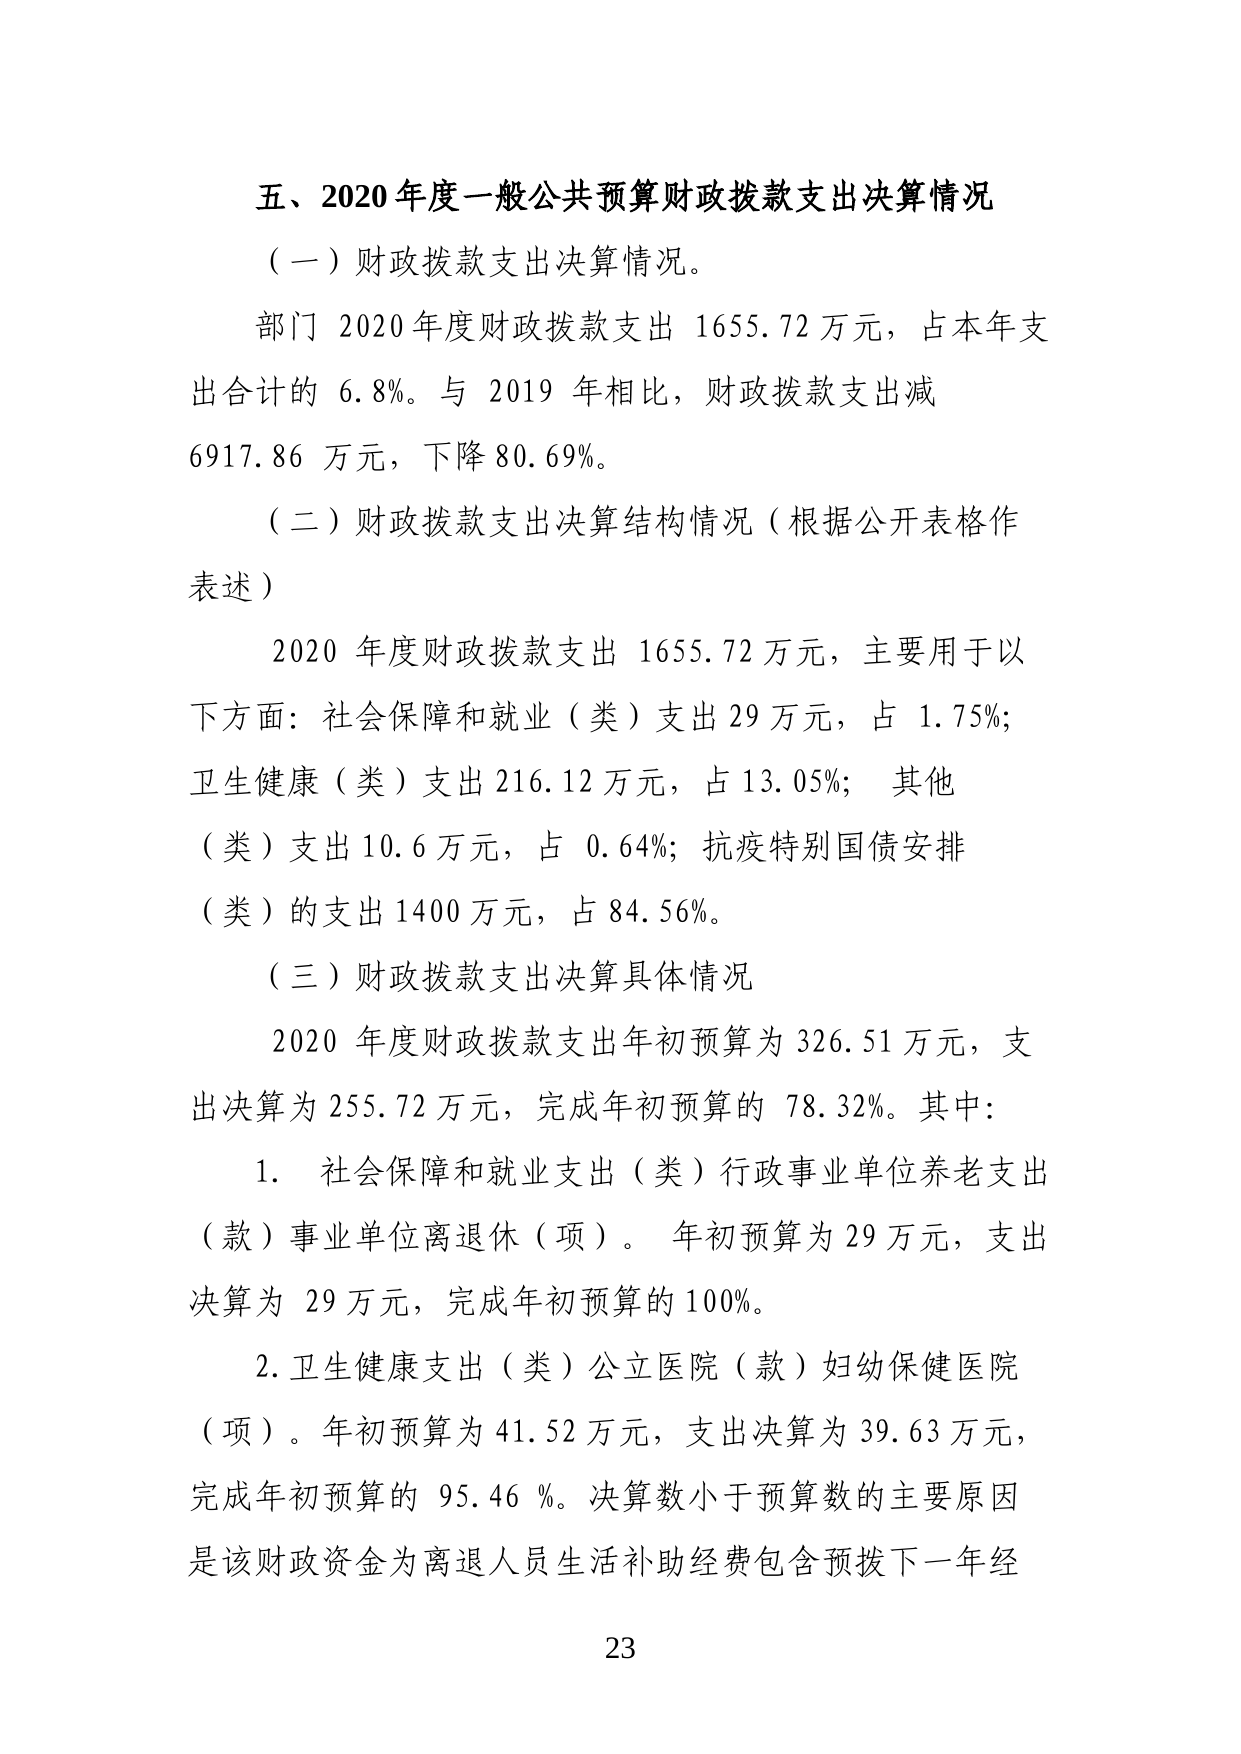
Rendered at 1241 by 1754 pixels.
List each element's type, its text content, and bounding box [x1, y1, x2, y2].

text （三）财政拨款支出决算具体情况 [187, 942, 1053, 1007]
text 部门 2020年度财政拨款支出 1655.72万元，占本年支出合计的 6.8%。与 2019 年相比，财政拨款支出减6917.86 万元，下降80.69%。 [187, 292, 1053, 487]
text （一）财政拨款支出决算情况。 [187, 227, 1053, 292]
text 2020 年度财政拨款支出年初预算为326.51万元，支出决算为255.72万元，完成年初预算的 78.32%。其中： [187, 1007, 1053, 1137]
text （二）财政拨款支出决算结构情况（根据公开表格作表述） [187, 487, 1053, 617]
text 2020 年度财政拨款支出 1655.72万元，主要用于以下方面：社会保障和就业（类）支出29万元，占 1.75%；卫生健康（类）支出216.12万元，占13.05%； 其他（类）支出10.6万元，占 0.64%；抗疫特别国债安排（类）的支出1400万元，占84.56%。 [187, 617, 1053, 942]
list 社会保障和就业支出（类）行政事业单位养老支出（款）事业单位离退休（项）。 年初预算为29万元，支出决算为 29万元，完成年初预算的100%。 [187, 1137, 1053, 1332]
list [187, 1332, 1053, 1592]
text 五、2020年度一般公共预算财政拨款支出决算情况 [187, 162, 1053, 227]
